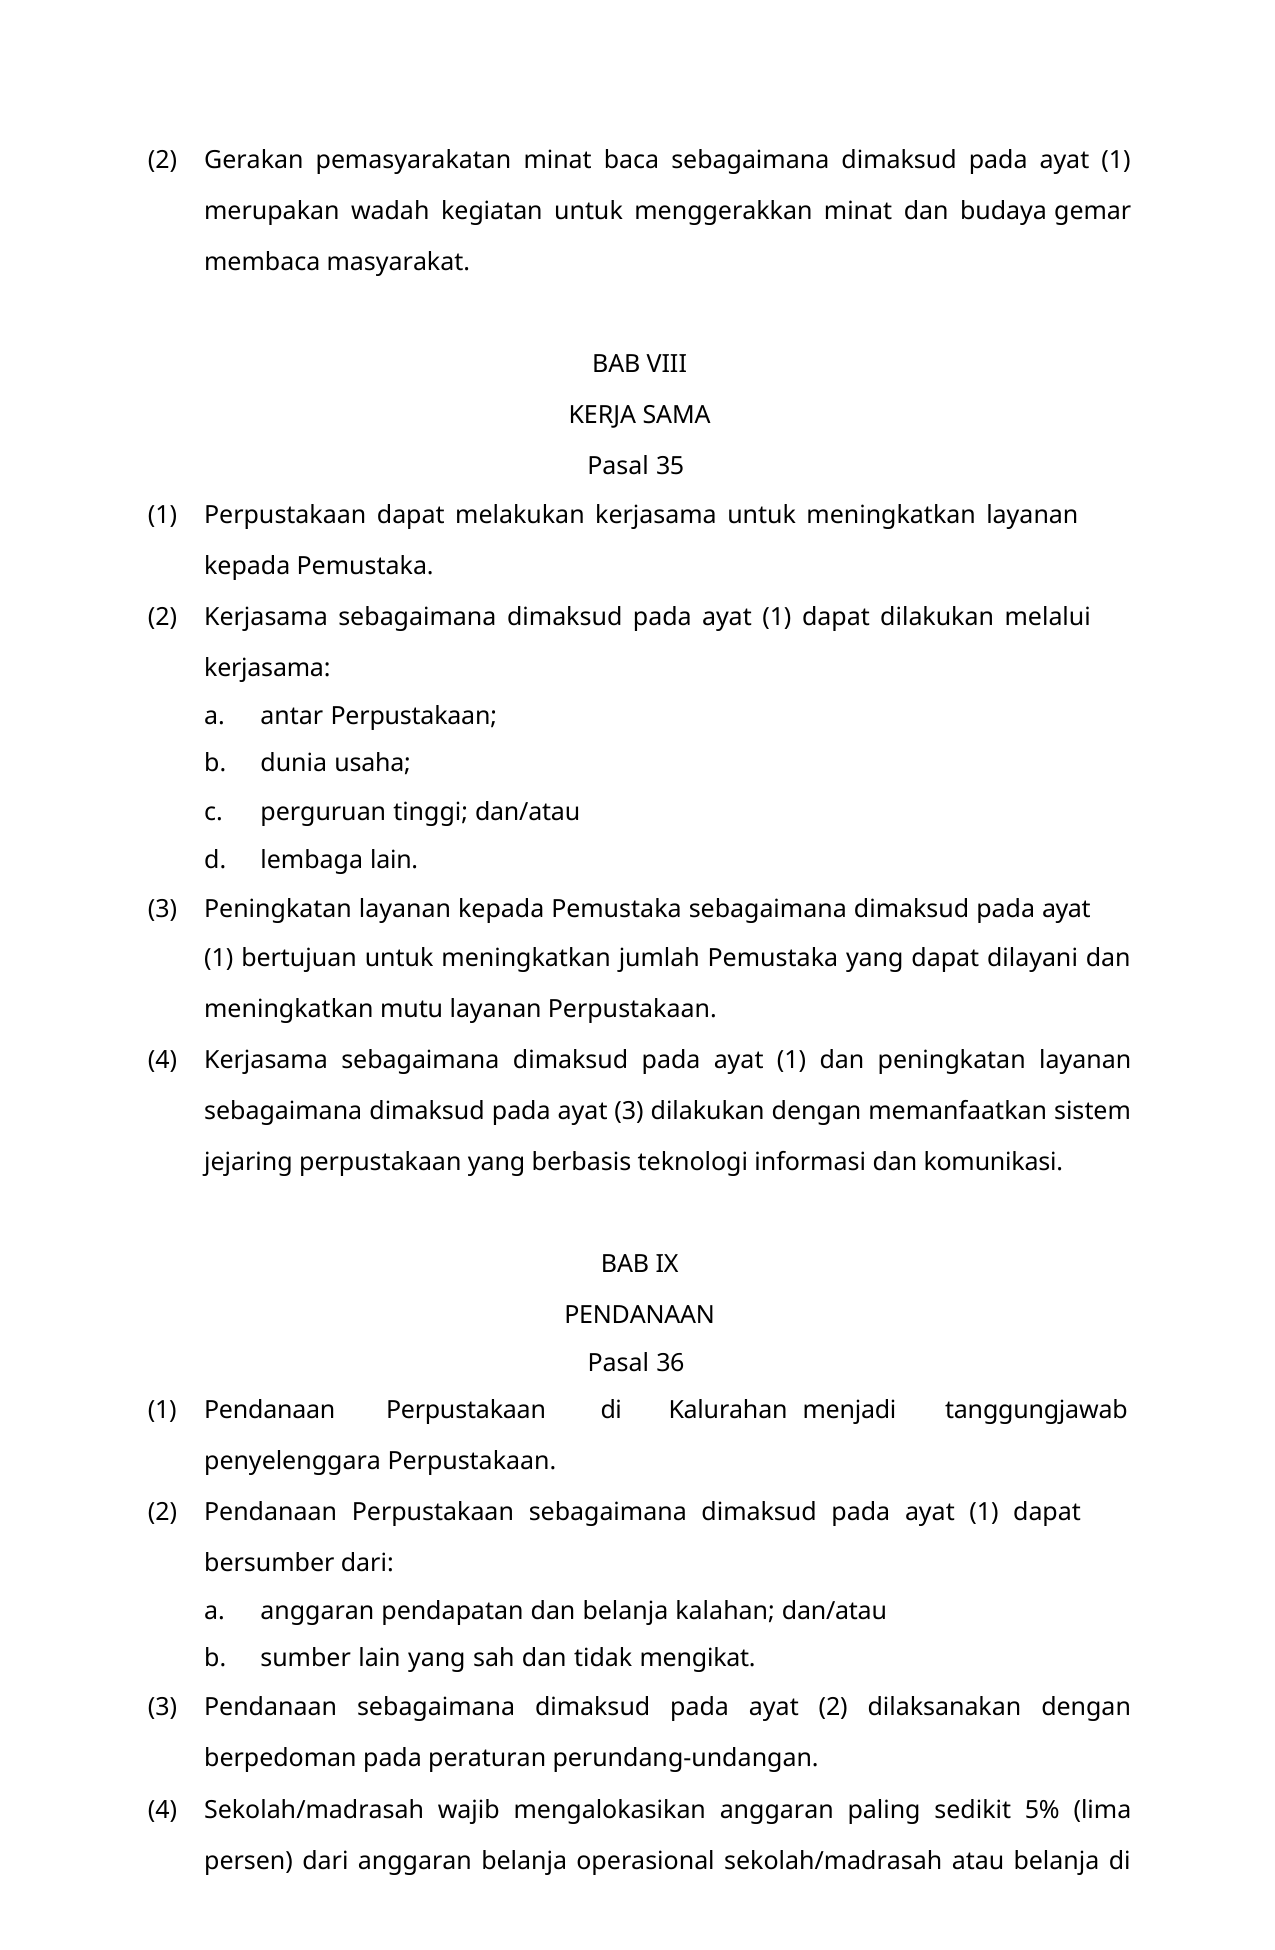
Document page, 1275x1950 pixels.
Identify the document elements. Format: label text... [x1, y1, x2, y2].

text Pasal 35 [587, 448, 1160, 482]
list Pendanaan Perpustakaan di Kalurahan menjadi tanggungjawab penyelenggara Perpustakaan. [148, 1392, 1131, 1477]
list Perpustakaan dapat melakukan kerjasama untuk meningkatkan layanan kepada Pemustaka. [148, 497, 1131, 582]
list lembaga lain. [204, 842, 1160, 876]
text Pasal 36 [587, 1348, 1160, 1377]
list Pendanaan Perpustakaan sebagaimana dimaksud pada ayat (1) dapat bersumber dari: [148, 1494, 1131, 1579]
list Kerjasama sebagaimana dimaksud pada ayat (1) dan peningkatan layanan sebagaimana dimaksud pada ayat (3) dilakukan dengan memanfaatkan sistem jejaring perpustakaan yang berbasis teknologi informasi dan komunikasi. [148, 1042, 1131, 1178]
list Gerakan pemasyarakatan minat baca sebagaimana dimaksud pada ayat (1) merupakan wadah kegiatan untuk menggerakkan minat dan budaya gemar membaca masyarakat. [148, 142, 1131, 278]
list Pendanaan sebagaimana dimaksud pada ayat (2) dilaksanakan dengan berpedoman pada peraturan perundang-undangan. [148, 1689, 1131, 1774]
list anggaran pendapatan dan belanja kalahan; dan/atau [204, 1596, 1160, 1625]
text (1) bertujuan untuk meningkatkan jumlah Pemustaka yang dapat dilayani dan meningkatkan mutu layanan Perpustakaan. [204, 939, 1131, 1025]
list sumber lain yang sah dan tidak mengikat. [204, 1640, 1160, 1674]
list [148, 1791, 1131, 1877]
list Kerjasama sebagaimana dimaksud pada ayat (1) dapat dilakukan melalui kerjasama: [148, 599, 1131, 684]
list dunia usaha; [204, 745, 1160, 779]
text BAB VIII KERJA SAMA [555, 346, 723, 431]
list perguruan tinggi; dan/atau [204, 793, 1160, 827]
list antar Perpustakaan; [204, 701, 1160, 730]
text BAB IX PENDANAAN [559, 1246, 719, 1331]
list Peningkatan layanan kepada Pemustaka sebagaimana dimaksud pada ayat [148, 891, 1160, 925]
